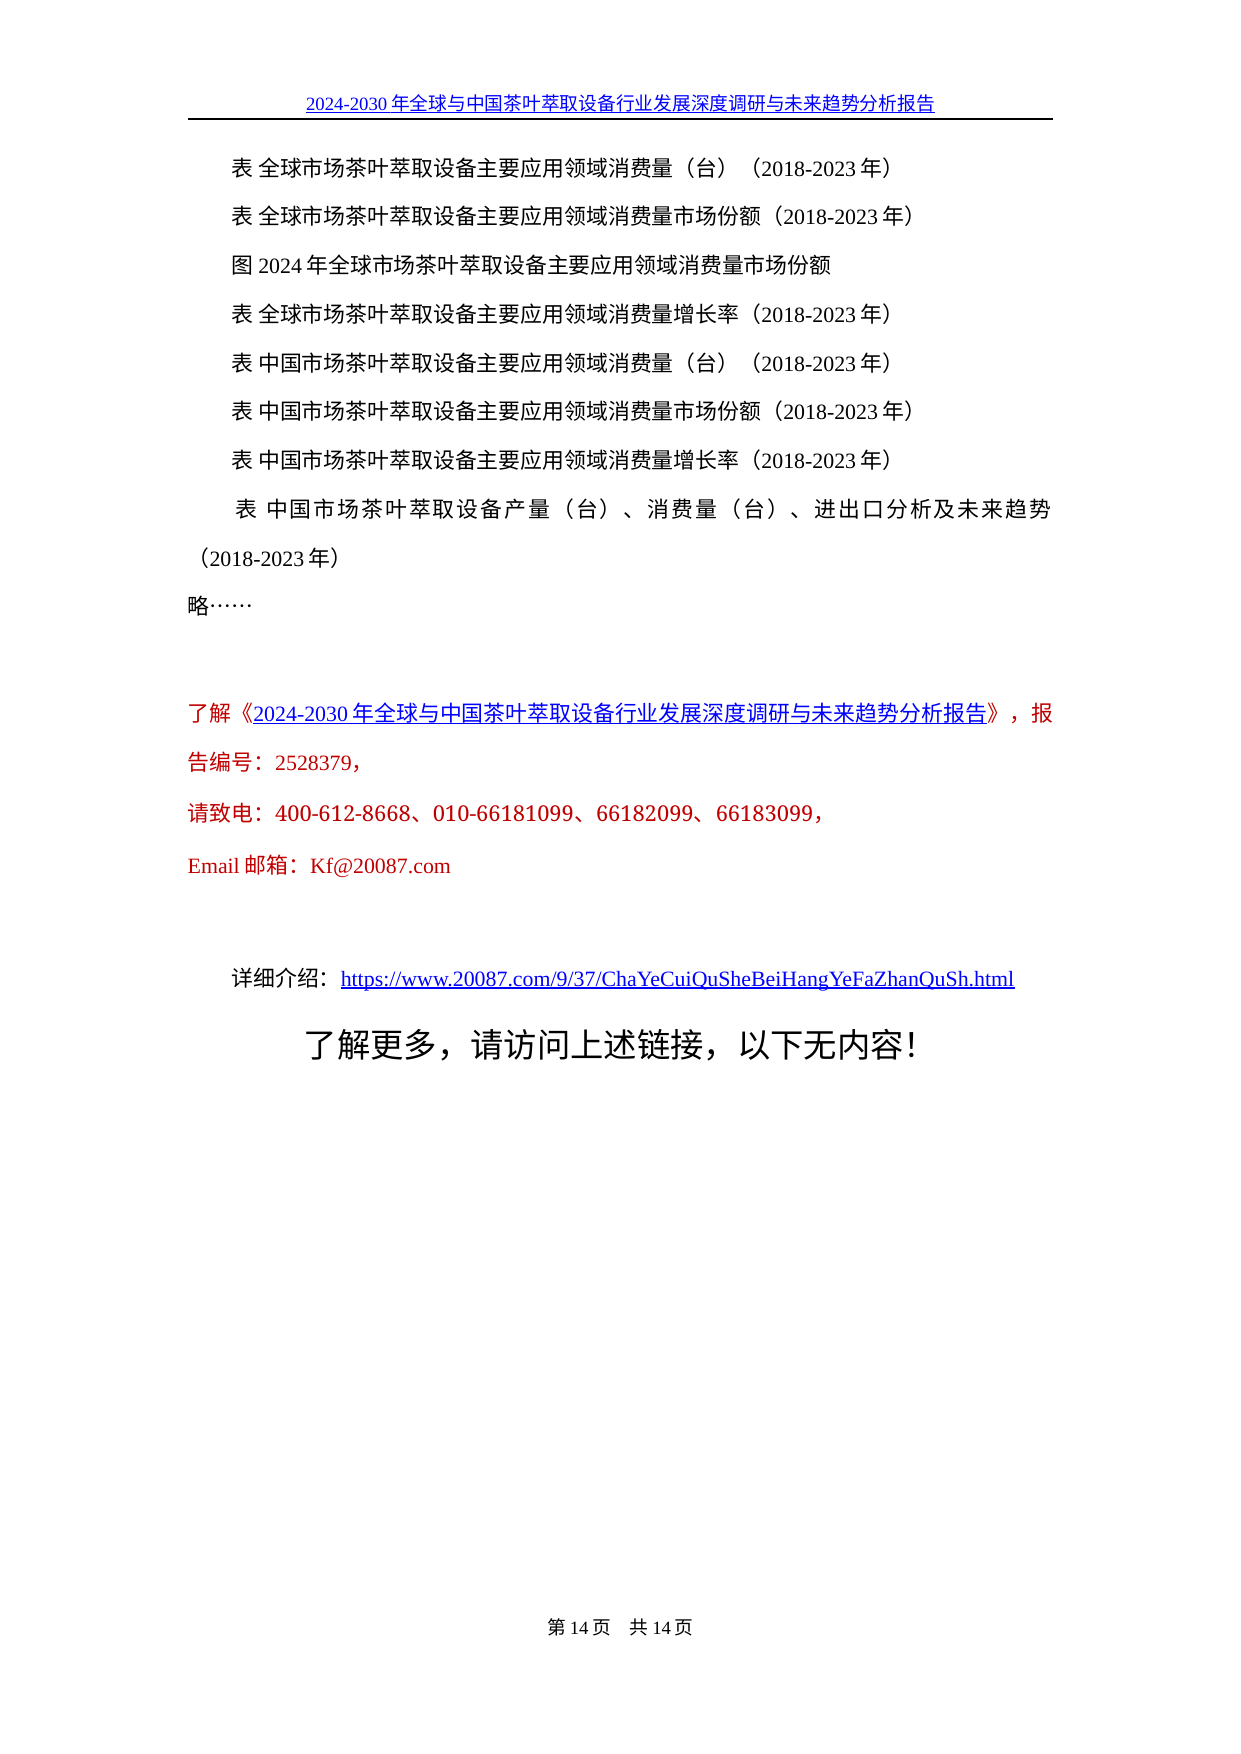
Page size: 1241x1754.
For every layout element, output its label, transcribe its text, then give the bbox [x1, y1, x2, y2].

text 请致电：400-612-8668、010-66181099、66182099、66183099， [187, 796, 1053, 828]
text 了解《2024-2030年全球与中国茶叶萃取设备行业发展深度调研与未来趋势分析报告》，报告编号：2528379， [187, 695, 1053, 777]
text 详细介绍：https://www.20087.com/9/37/ChaYeCuiQuSheBeiHangYeFaZhanQuSh.html [187, 960, 1053, 993]
title 了解更多，请访问上述链接，以下无内容！ [187, 1010, 1053, 1075]
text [187, 150, 1053, 621]
text Email邮箱：Kf@20087.com [187, 847, 1053, 880]
